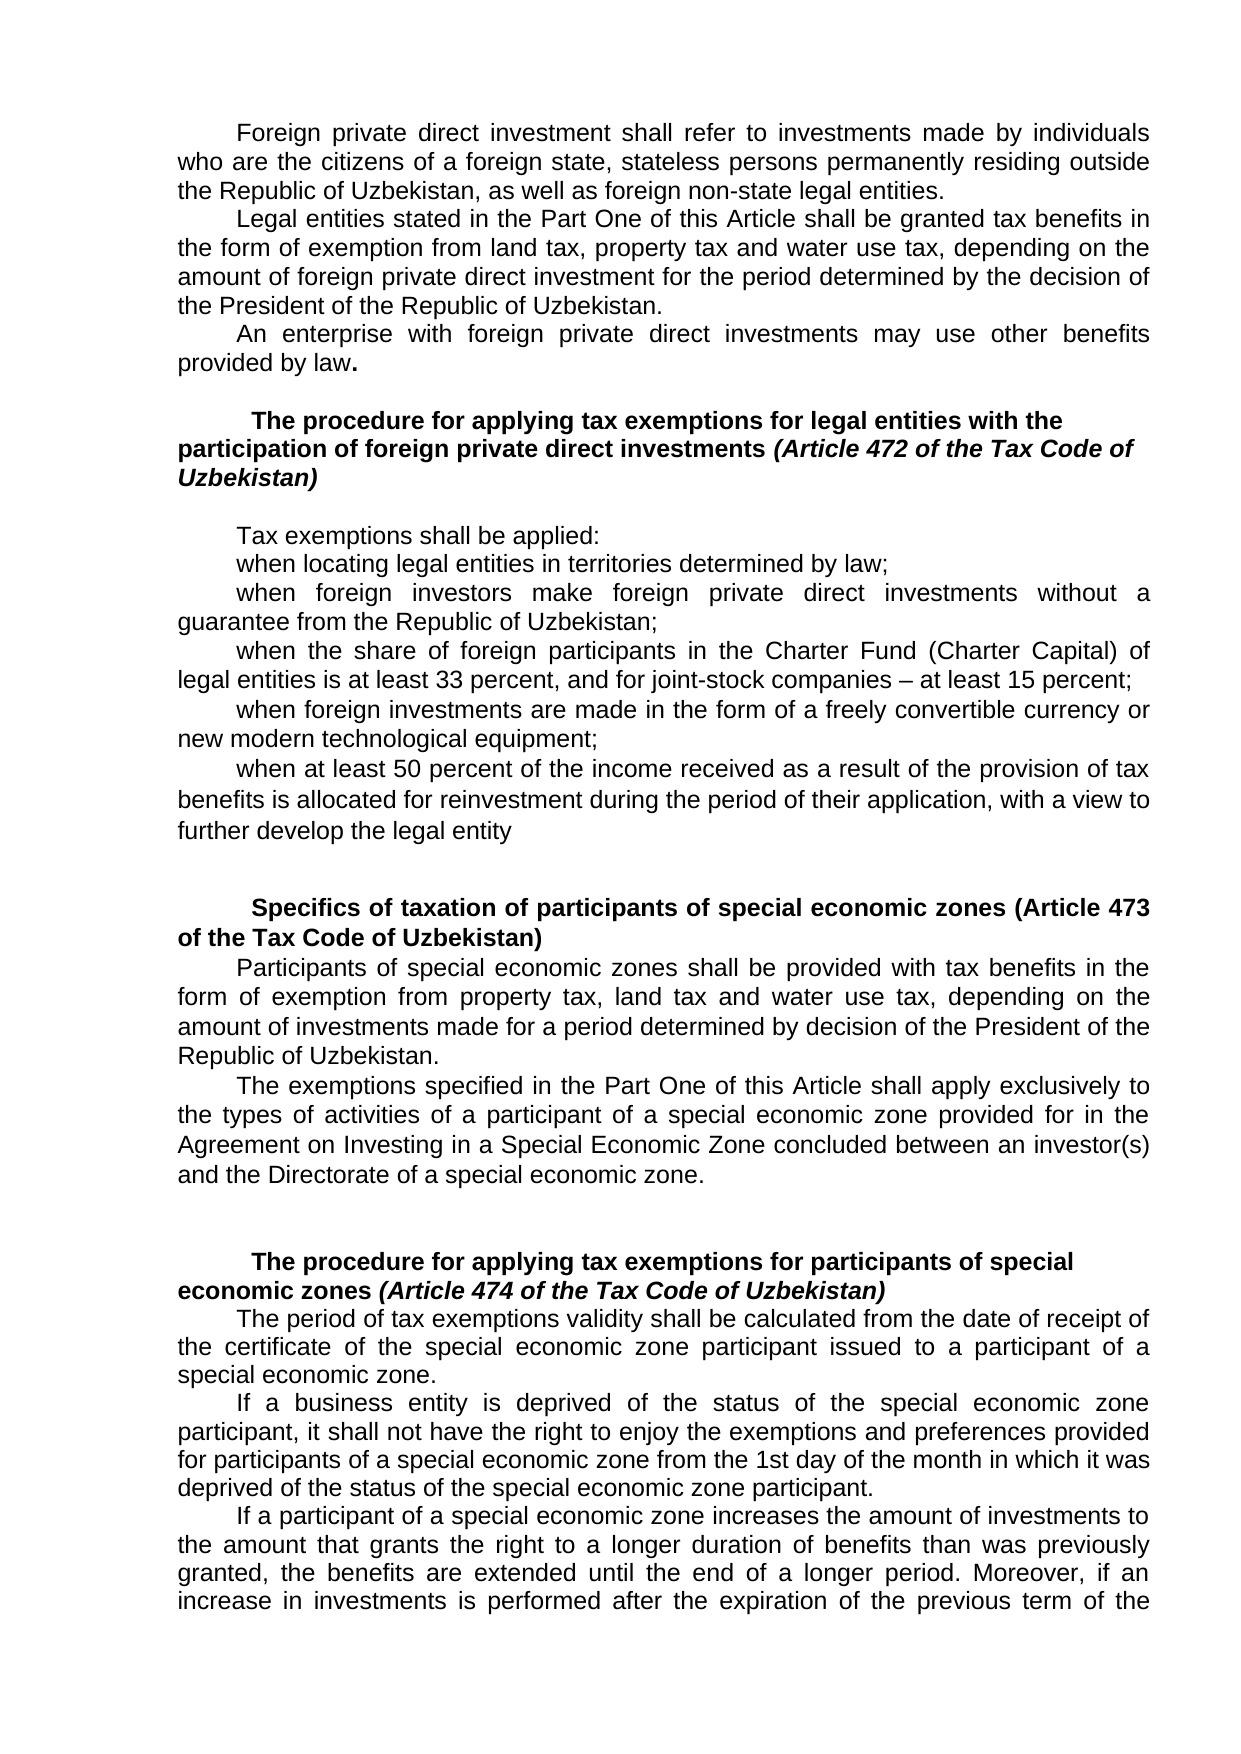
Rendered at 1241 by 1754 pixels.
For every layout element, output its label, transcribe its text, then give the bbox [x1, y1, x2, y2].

text when foreign investors make foreign private direct investments without a guarantee from the Republic of Uzbekistan; [177, 578, 1152, 636]
text when locating legal entities in territories determined by law; [177, 549, 1152, 578]
text Tax exemptions shall be applied: [177, 521, 1152, 549]
text when at least 50 percent of the income received as a result of the provision of tax benefits is allocated for reinvestment during the period of their application, with a view to further develop the legal entity [177, 754, 1152, 845]
text If a business entity is deprived of the status of the special economic zone participant, it shall not have the right to enjoy the exemptions and preferences provided for participants of a special economic zone from the 1st day of the month in which it was deprived of the status of the special economic zone participant. [177, 1389, 1152, 1502]
subtitle The procedure for applying tax exemptions for participants of special economic zones (Article 474 of the Tax Code of Uzbekistan) [177, 1248, 1152, 1305]
text Foreign private direct investment shall refer to investments made by individuals who are the citizens of a foreign state, stateless persons permanently residing outside the Republic of Uzbekistan, as well as foreign non-state legal entities. [177, 118, 1152, 204]
subtitle The procedure for applying tax exemptions for legal entities with the participation of foreign private direct investments (Article 472 of the Tax Code of Uzbekistan) [177, 406, 1152, 492]
text An enterprise with foreign private direct investments may use other benefits provided by law. [177, 319, 1152, 377]
text Legal entities stated in the Part One of this Article shall be granted tax benefits in the form of exemption from land tax, property tax and water use tax, depending on the amount of foreign private direct investment for the period determined by the decision of the President of the Republic of Uzbekistan. [177, 204, 1152, 319]
text The period of tax exemptions validity shall be calculated from the date of receipt of the certificate of the special economic zone participant issued to a participant of a special economic zone. [177, 1305, 1152, 1389]
text when foreign investments are made in the form of a freely convertible currency or new modern technological equipment; [177, 695, 1152, 753]
text The exemptions specified in the Part One of this Article shall apply exclusively to the types of activities of a participant of a special economic zone provided for in the Agreement on Investing in a Special Economic Zone concluded between an investor(s) and the Directorate of a special economic zone. [177, 1071, 1152, 1188]
subtitle Specifics of taxation of participants of special economic zones (Article 473 of the Tax Code of Uzbekistan) [177, 893, 1152, 952]
text Participants of special economic zones shall be provided with tax benefits in the form of exemption from property tax, land tax and water use tax, depending on the amount of investments made for a period determined by decision of the President of the Republic of Uzbekistan. [177, 952, 1152, 1070]
text when the share of foreign participants in the Charter Fund (Charter Capital) of legal entities is at least 33 percent, and for joint-stock companies – at least 15 percent; [177, 636, 1152, 694]
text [177, 1502, 1152, 1615]
